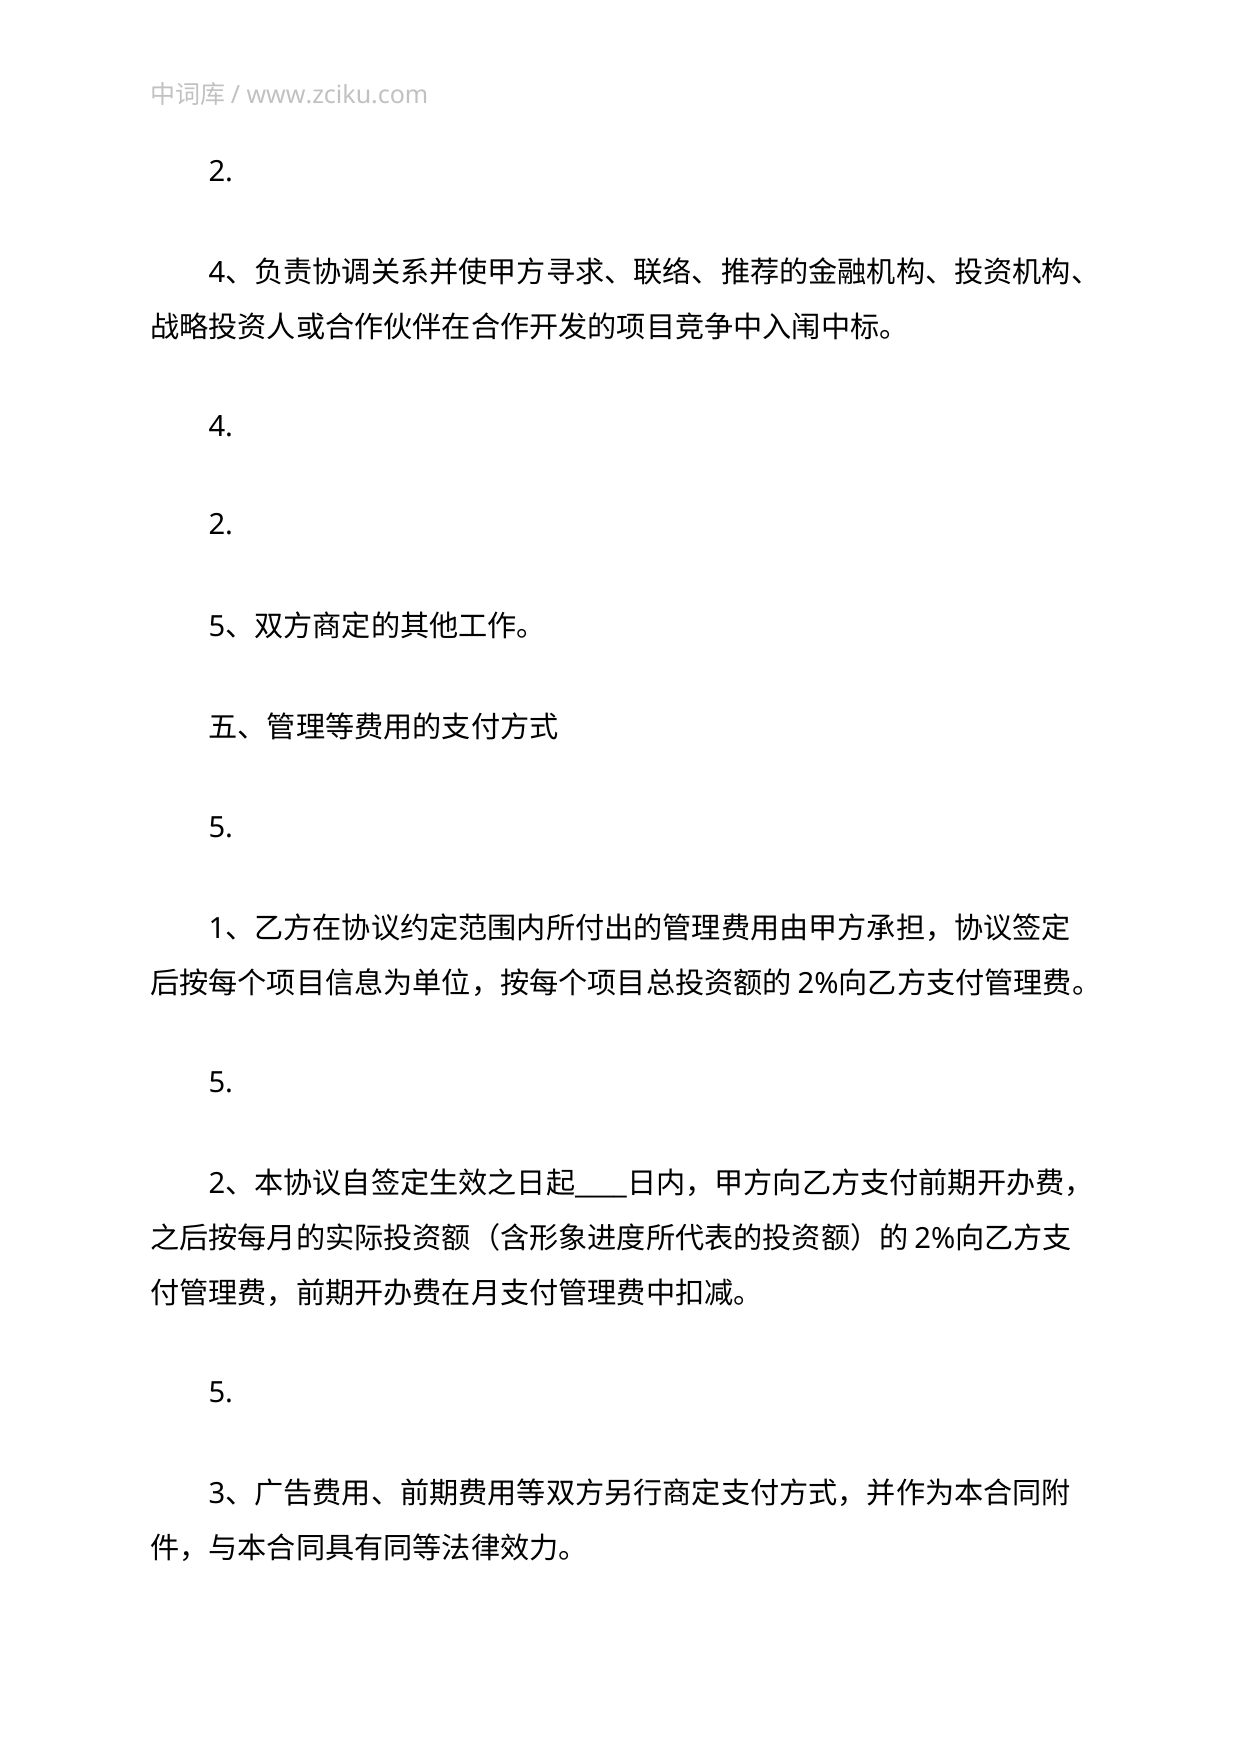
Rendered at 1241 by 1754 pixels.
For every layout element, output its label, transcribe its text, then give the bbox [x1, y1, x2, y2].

text 5、双方商定的其他工作。 [150, 602, 1090, 644]
text 5. [150, 806, 1090, 846]
text 5. [150, 1061, 1090, 1101]
text 5. [150, 1371, 1090, 1411]
text 2. [150, 504, 1090, 543]
text 1、乙方在协议约定范围内所付出的管理费用由甲方承担，协议签定后按每个项目信息为单位，按每个项目总投资额的2%向乙方支付管理费。 [150, 904, 1090, 1002]
text 五、管理等费用的支付方式 [150, 704, 1090, 746]
text 3、广告费用、前期费用等双方另行商定支付方式，并作为本合同附件，与本合同具有同等法律效力。 [150, 1470, 1090, 1567]
text 4、负责协调关系并使甲方寻求、联络、推荐的金融机构、投资机构、战略投资人或合作伙伴在合作开发的项目竞争中入闱中标。 [150, 248, 1090, 346]
text 4. [150, 405, 1090, 445]
text 2. [150, 150, 1090, 190]
text 2、本协议自签定生效之日起____日内，甲方向乙方支付前期开办费，之后按每月的实际投资额（含形象进度所代表的投资额）的2%向乙方支付管理费，前期开办费在月支付管理费中扣减。 [150, 1160, 1090, 1312]
